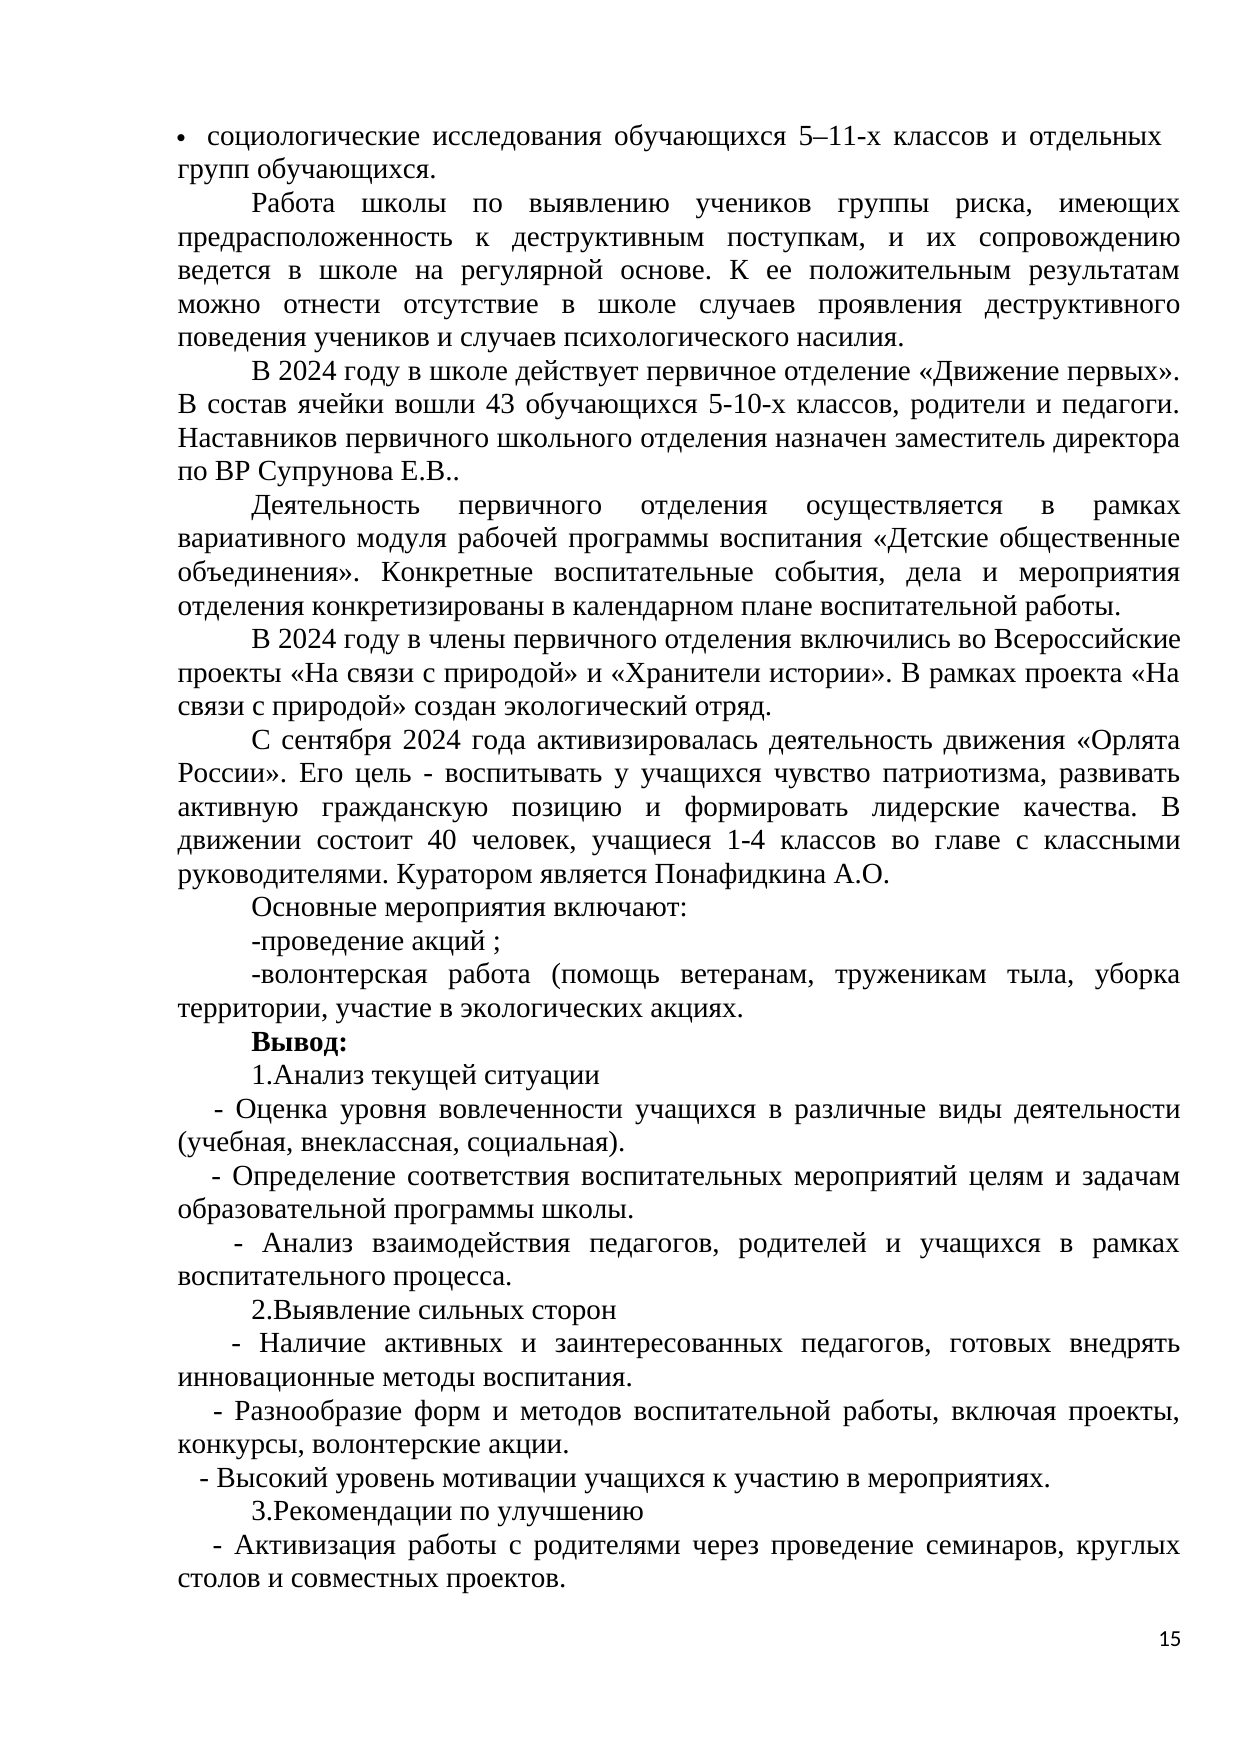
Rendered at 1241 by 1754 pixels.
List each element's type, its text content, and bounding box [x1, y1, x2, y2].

text В 2024 году в члены первичного отделения включились во Всероссийские проекты «На связи с природой» и «Хранители истории». В рамках проекта «На связи с природой» создан экологический отряд. [177, 621, 1181, 722]
text - Определение соответствия воспитательных мероприятий целям и задачам образовательной программы школы. [177, 1158, 1181, 1225]
text - Высокий уровень мотивации учащихся к участию в мероприятиях. [177, 1460, 1181, 1493]
text С сентября 2024 года активизировалась деятельность движения «Орлята России». Его цель - воспитывать у учащихся чувство патриотизма, развивать активную гражданскую позицию и формировать лидерские качества. В движении состоит 40 человек, учащиеся 1-4 классов во главе с классными руководителями. Куратором является Понафидкина А.О. [177, 722, 1181, 889]
text 3.Рекомендации по улучшению [177, 1493, 1181, 1527]
text - Наличие активных и заинтересованных педагогов, готовых внедрять инновационные методы воспитания. [177, 1326, 1181, 1393]
list социологические исследования обучающихся 5–11-х классов и отдельных групп обучающихся. [177, 118, 1162, 185]
text 2.Выявление сильных сторон [177, 1292, 1181, 1326]
text - Оценка уровня вовлеченности учащихся в различные виды деятельности (учебная, внеклассная, социальная). [177, 1091, 1181, 1158]
text 1.Анализ текущей ситуации [177, 1057, 1181, 1091]
text Основные мероприятия включают: [177, 889, 1181, 923]
text -проведение акций ; [177, 923, 1181, 957]
text -волонтерская работа (помощь ветеранам, труженикам тыла, уборка территории, участие в экологических акциях. [177, 957, 1181, 1024]
text Деятельность первичного отделения осуществляется в рамках вариативного модуля рабочей программы воспитания «Детские общественные объединения». Конкретные воспитательные события, дела и мероприятия отделения конкретизированы в календарном плане воспитательной работы. [177, 487, 1181, 621]
text - Анализ взаимодействия педагогов, родителей и учащихся в рамках воспитательного процесса. [177, 1225, 1181, 1292]
text - Активизация работы с родителями через проведение семинаров, круглых столов и совместных проектов. [177, 1527, 1181, 1594]
text Вывод: [177, 1024, 1181, 1057]
text В 2024 году в школе действует первичное отделение «Движение первых». В состав ячейки вошли 43 обучающихся 5-10-х классов, родители и педагоги. Наставников первичного школьного отделения назначен заместитель директора по ВР Супрунова Е.В.. [177, 353, 1181, 487]
text - Разнообразие форм и методов воспитательной работы, включая проекты, конкурсы, волонтерские акции. [177, 1393, 1181, 1460]
text Работа школы по выявлению учеников группы риска, имеющих предрасположенность к деструктивным поступкам, и их сопровождению ведется в школе на регулярной основе. К ее положительным результатам можно отнести отсутствие в школе случаев проявления деструктивного поведения учеников и случаев психологического насилия. [177, 185, 1181, 353]
